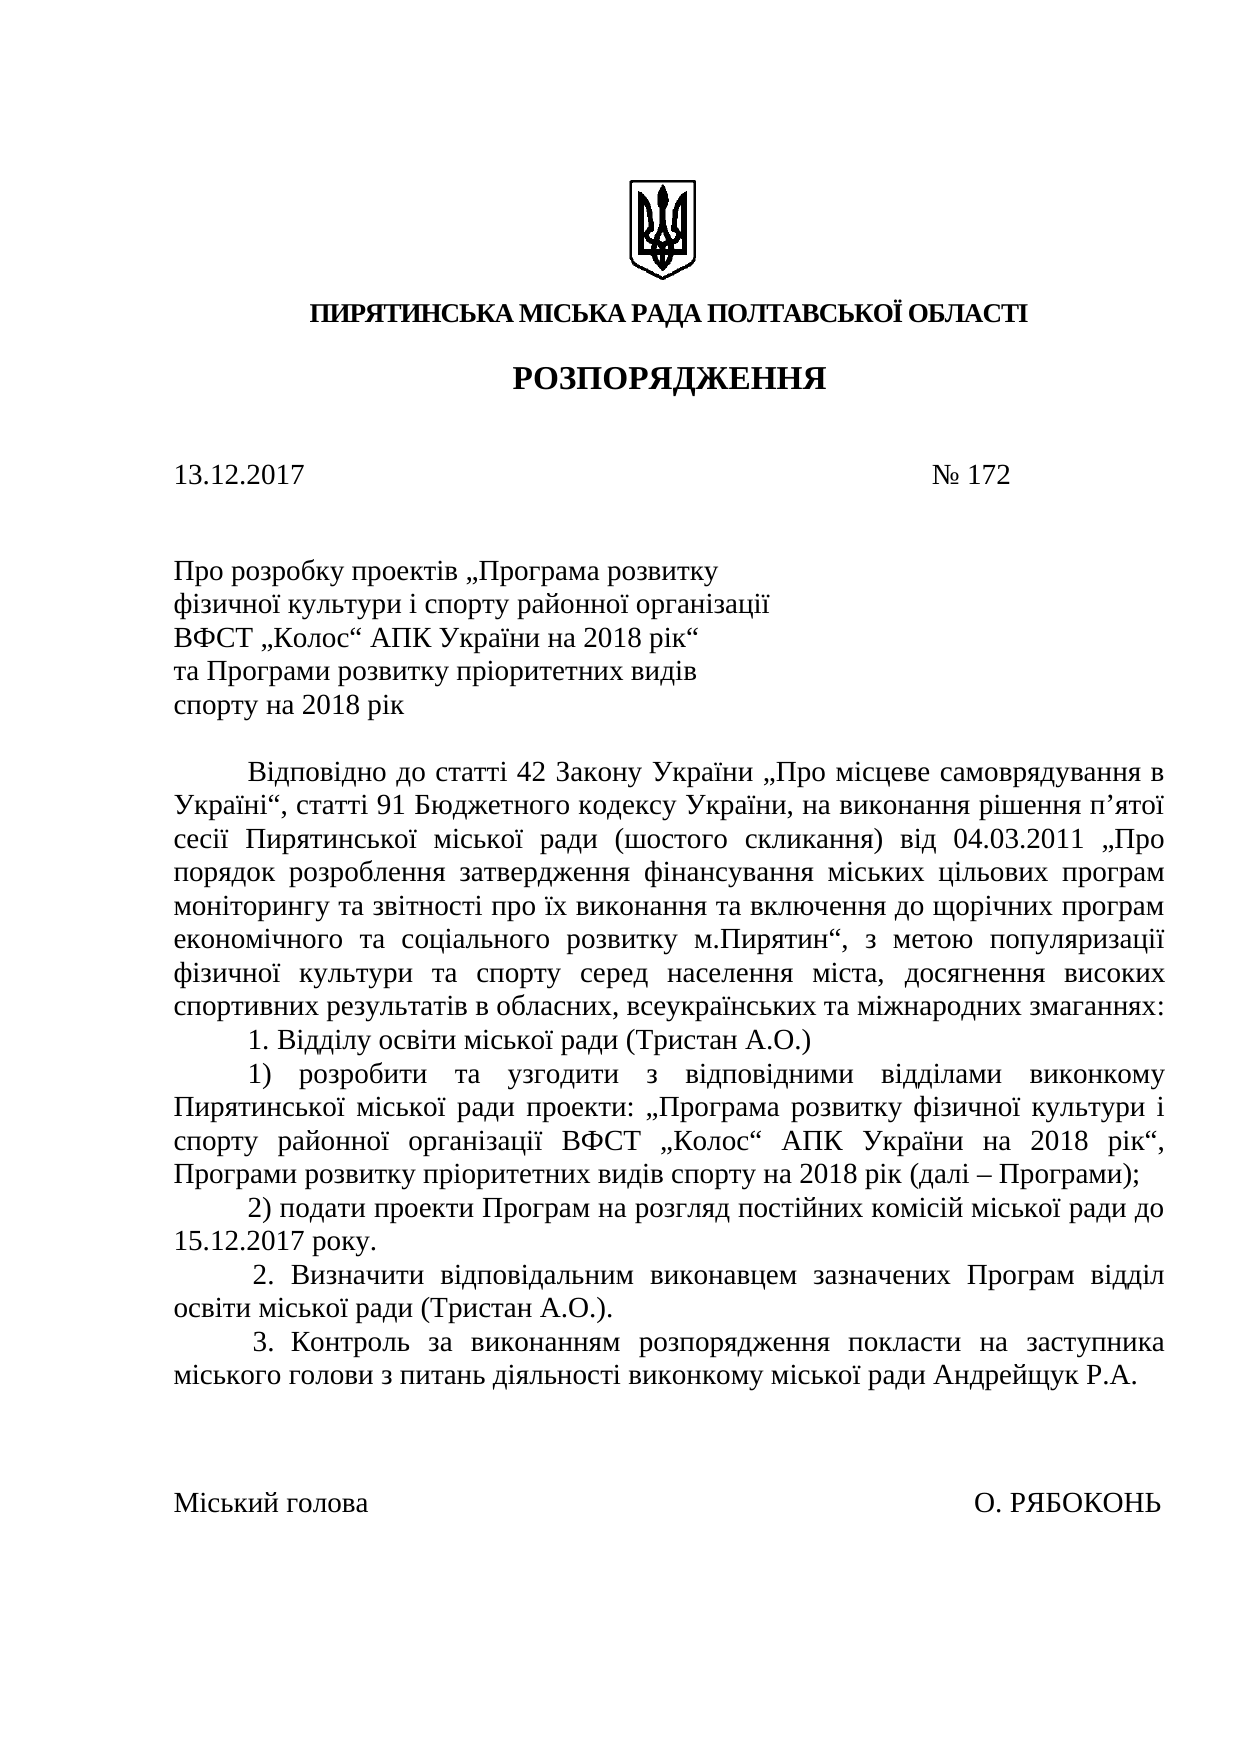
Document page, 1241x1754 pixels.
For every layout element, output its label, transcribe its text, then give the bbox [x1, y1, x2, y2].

text Міський голова О. РЯБОКОНЬ [173, 1489, 1166, 1518]
text ВФСТ „Колос“ АПК України на 2018 рік“ [173, 620, 1166, 653]
text фізичної культури і спорту районної організації [173, 586, 1166, 620]
list Контроль за виконанням розпорядження покласти на заступника міського голови з питань діяльності виконкому міської ради Андрейщук Р.А. [173, 1324, 1166, 1391]
text та Програми розвитку пріоритетних видів [173, 653, 1166, 687]
text 2) подати проекти Програм на розгляд постійних комісій міської ради до 15.12.2017 року. [173, 1190, 1166, 1257]
text ПИРЯТИНСЬКА МІСЬКА РАДА ПОЛТАВСЬКОЇ ОБЛАСТІ [173, 301, 1166, 328]
list Визначити відповідальним виконавцем зазначених Програм відділ освіти міської ради (Тристан А.О.). [173, 1257, 1166, 1324]
list Відділу освіти міської ради (Тристан А.О.) [173, 1022, 1166, 1056]
text 13.12.2017 № 172 [173, 461, 1166, 490]
text спорту на 2018 рік [173, 687, 1166, 721]
text Про розробку проектів „Програма розвитку [173, 553, 1166, 586]
picture [627, 178, 698, 280]
text 1) розробити та узгодити з відповідними відділами виконкому Пирятинської міської ради проекти: „Програма розвитку фізичної культури і спорту районної організації ВФСТ „Колос“ АПК України на 2018 рік“, Програми розвитку пріоритетних видів спорту на 2018 рік (далі – Програми); [173, 1056, 1166, 1190]
text РОЗПОРЯДЖЕННЯ [173, 362, 1166, 396]
text Відповідно до статті 42 Закону України „Про місцеве самоврядування в Україні“, статті 91 Бюджетного кодексу України, на виконання рішення п’ятої сесії Пирятинської міської ради (шостого скликання) від 04.03.2011 „Про порядок розроблення затвердження фінансування міських цільових програм моніторингу та звітності про їх виконання та включення до щорічних програм економічного та соціального розвитку м.Пирятин“, з метою популяризації фізичної культури та спорту серед населення міста, досягнення високих спортивних результатів в обласних, всеукраїнських та міжнародних змаганнях: [173, 754, 1166, 1022]
